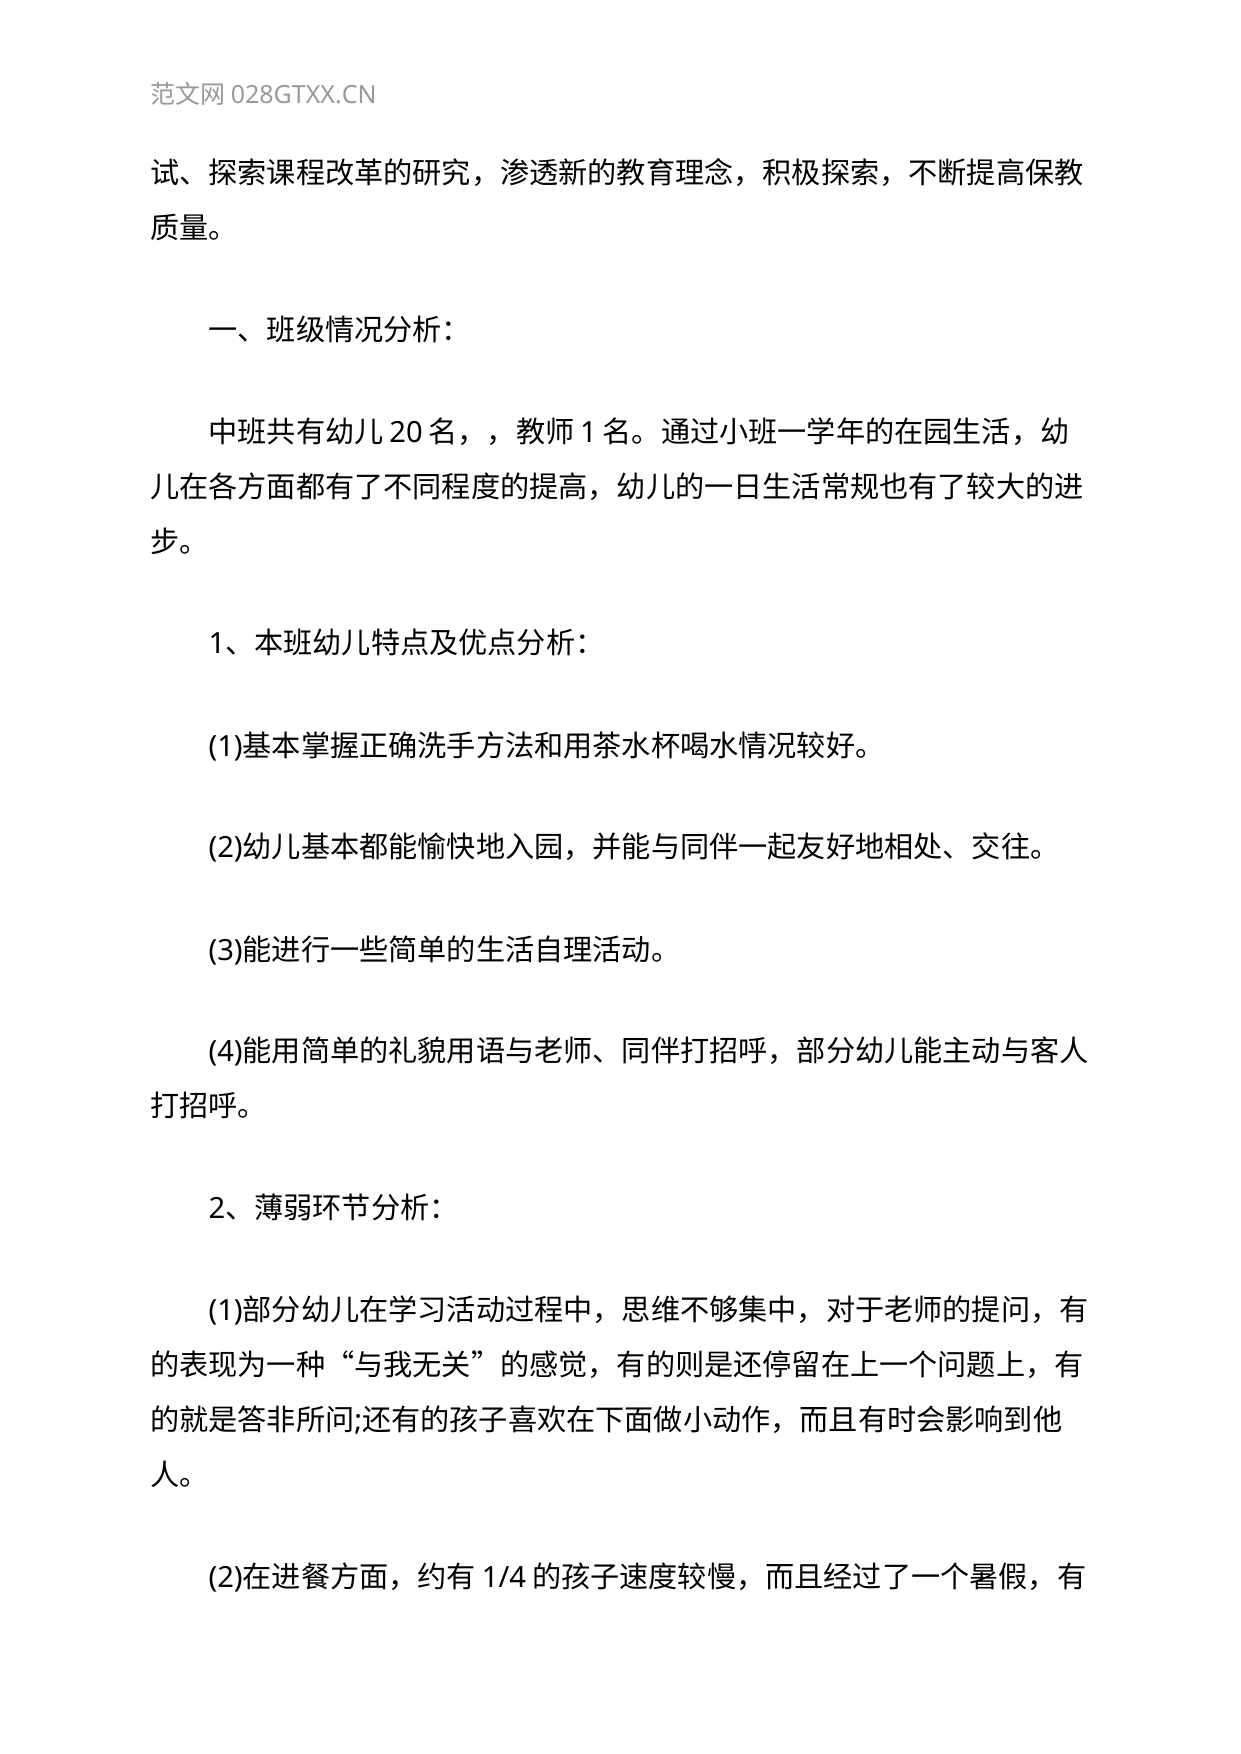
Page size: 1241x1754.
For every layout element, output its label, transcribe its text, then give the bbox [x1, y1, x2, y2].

text 1、本班幼儿特点及优点分析： [150, 620, 1090, 662]
text 2、薄弱环节分析： [150, 1185, 1090, 1227]
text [150, 1553, 1090, 1596]
text 中班共有幼儿20名，，教师1名。通过小班一学年的在园生活，幼儿在各方面都有了不同程度的提高，幼儿的一日生活常规也有了较大的进步。 [150, 408, 1090, 561]
text 一、班级情况分析： [150, 307, 1090, 349]
text (1)基本掌握正确洗手方法和用茶水杯喝水情况较好。 [150, 722, 1090, 764]
text (3)能进行一些简单的生活自理活动。 [150, 926, 1090, 968]
text (4)能用简单的礼貌用语与老师、同伴打招呼，部分幼儿能主动与客人打招呼。 [150, 1028, 1090, 1125]
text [150, 150, 1090, 247]
text (1)部分幼儿在学习活动过程中，思维不够集中，对于老师的提问，有的表现为一种“与我无关”的感觉，有的则是还停留在上一个问题上，有的就是答非所问;还有的孩子喜欢在下面做小动作，而且有时会影响到他人。 [150, 1287, 1090, 1494]
text (2)幼儿基本都能愉快地入园，并能与同伴一起友好地相处、交往。 [150, 824, 1090, 866]
